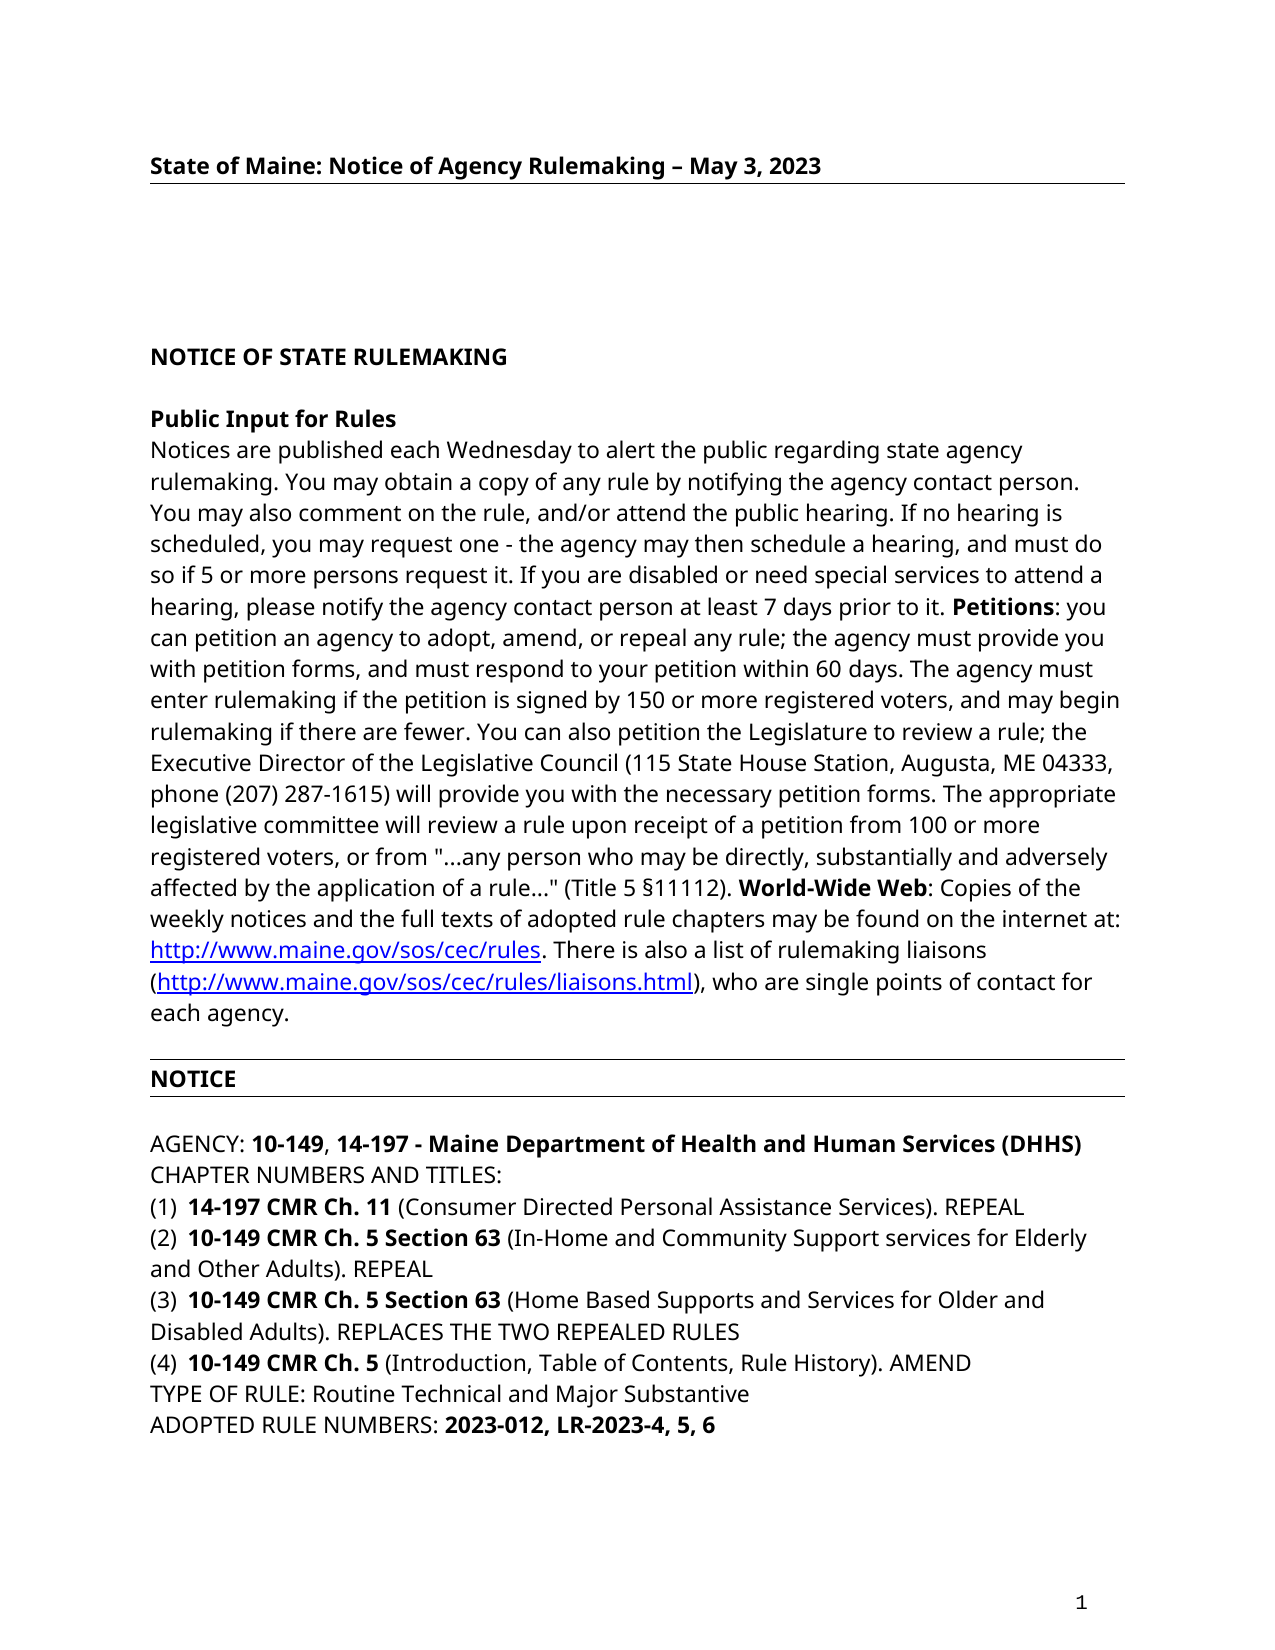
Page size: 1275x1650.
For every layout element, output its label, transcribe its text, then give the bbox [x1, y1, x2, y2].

text CHAPTER NUMBERS AND TITLES: [150, 1159, 1125, 1191]
list 10-149 CMR Ch. 5 (Introduction, Table of Contents, Rule History). AMEND [150, 1347, 1125, 1378]
list 10-149 CMR Ch. 5 Section 63 (Home Based Supports and Services for Older and Disabled Adults). REPLACES THE TWO REPEALED RULES [150, 1284, 1125, 1347]
list 10-149 CMR Ch. 5 Section 63 (In-Home and Community Support services for Elderly and Other Adults). REPEAL [150, 1222, 1125, 1284]
text ADOPTED RULE NUMBERS: 2023-012, LR-2023-4, 5, 6 [150, 1409, 1125, 1441]
text NOTICE [150, 1060, 1125, 1096]
text AGENCY: 10-149, 14-197 - Maine Department of Health and Human Services (DHHS) [150, 1128, 1162, 1159]
list 14-197 CMR Ch. 11 (Consumer Directed Personal Assistance Services). REPEAL [150, 1191, 1125, 1222]
text NOTICE OF STATE RULEMAKING [150, 341, 1125, 372]
text TYPE OF RULE: Routine Technical and Major Substantive [150, 1378, 1125, 1409]
text Public Input for Rules [150, 403, 1125, 434]
text Notices are published each Wednesday to alert the public regarding state agency rulemaking. You may obtain a copy of any rule by notifying the agency contact person. You may also comment on the rule, and/or attend the public hearing. If no hearing is scheduled, you may request one - the agency may then schedule a hearing, and must do so if 5 or more persons request it. If you are disabled or need special services to attend a hearing, please notify the agency contact person at least 7 days prior to it. Petitions: you can petition an agency to adopt, amend, or repeal any rule; the agency must provide you with petition forms, and must respond to your petition within 60 days. The agency must enter rulemaking if the petition is signed by 150 or more registered voters, and may begin rulemaking if there are fewer. You can also petition the Legislature to review a rule; the Executive Director of the Legislative Council (115 State House Station, Augusta, ME 04333, phone (207) 287-1615) will provide you with the necessary petition forms. The appropriate legislative committee will review a rule upon receipt of a petition from 100 or more registered voters, or from "...any person who may be directly, substantially and adversely affected by the application of a rule..." (Title 5 §11112). World-Wide Web: Copies of the weekly notices and the full texts of adopted rule chapters may be found on the internet at: http://www.maine.gov/sos/cec/rules. There is also a list of rulemaking liaisons (http://www.maine.gov/sos/cec/rules/liaisons.html), who are single points of contact for each agency. [150, 434, 1125, 1028]
text State of Maine: Notice of Agency Rulemaking – May 3, 2023 [150, 150, 1125, 183]
